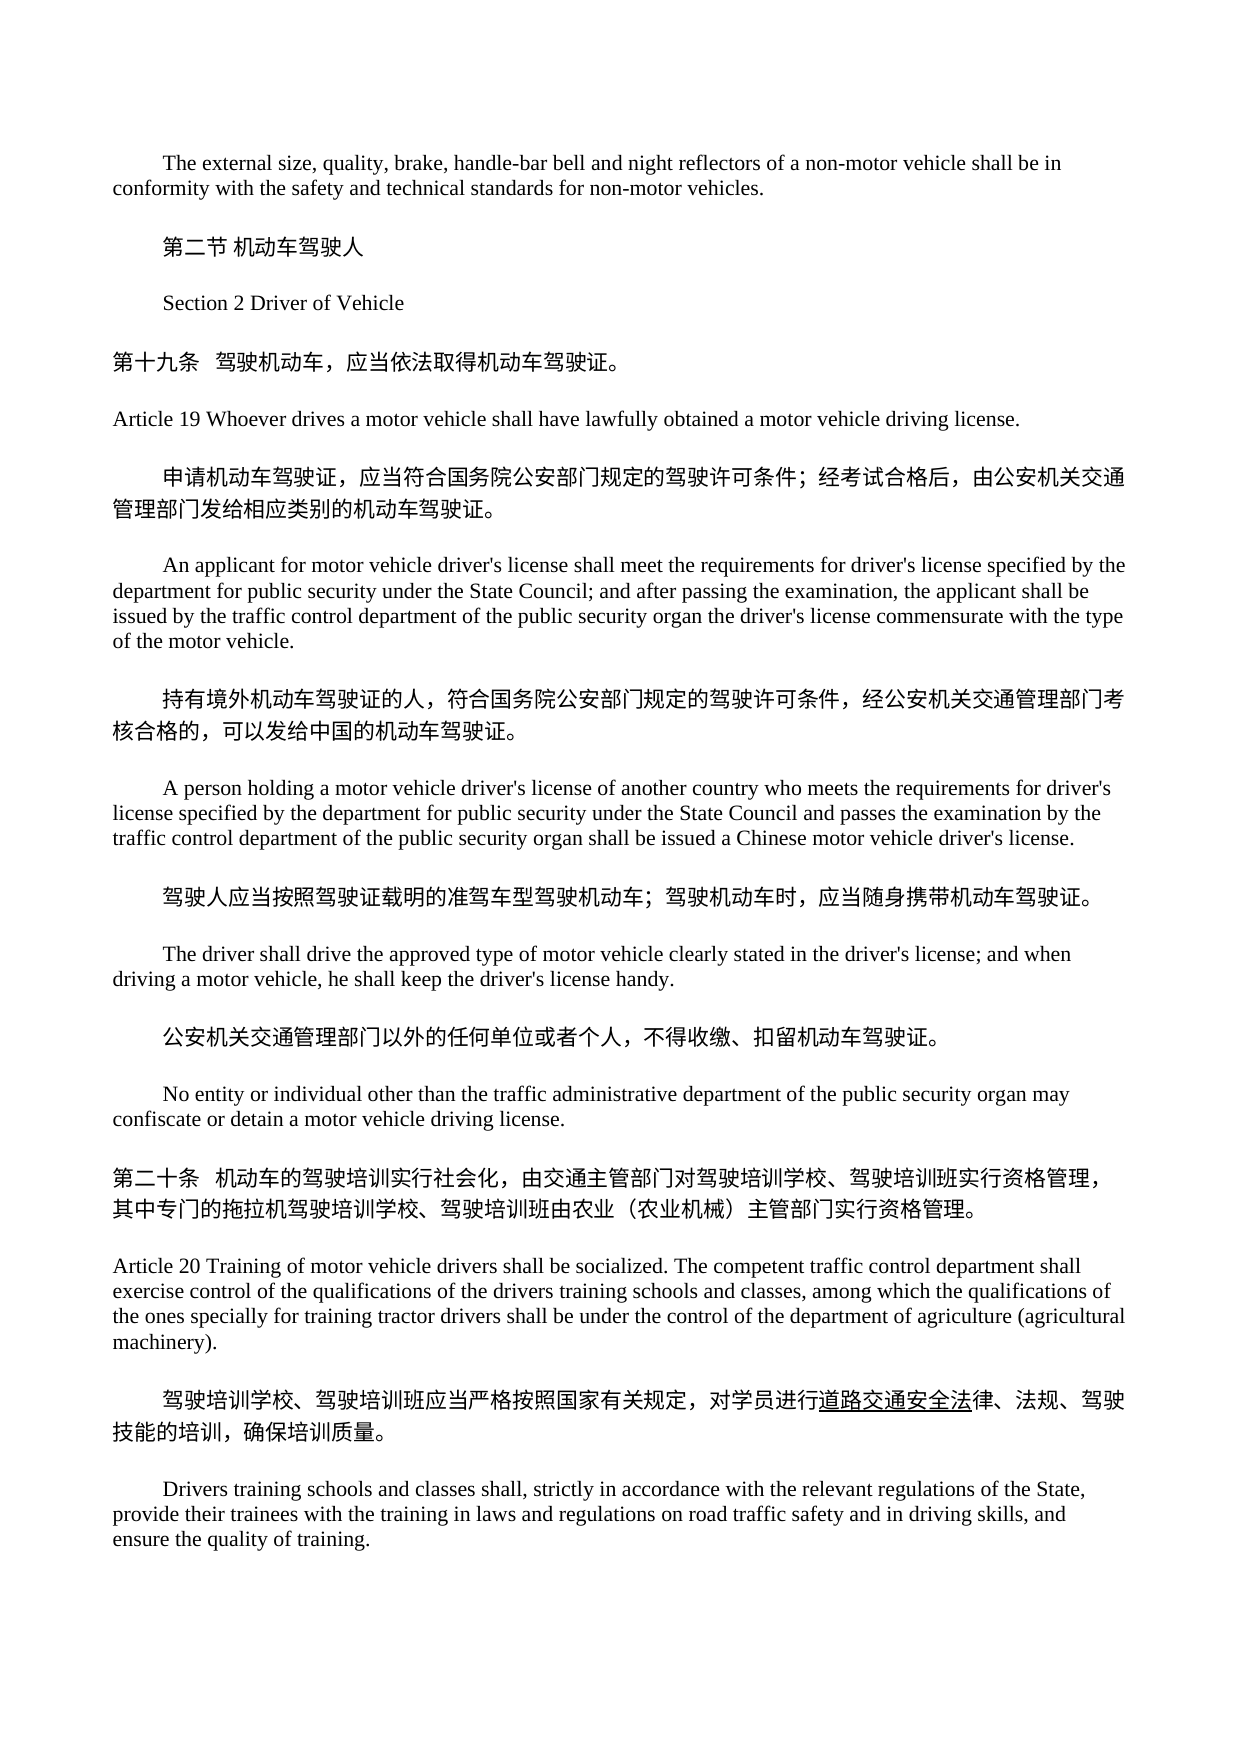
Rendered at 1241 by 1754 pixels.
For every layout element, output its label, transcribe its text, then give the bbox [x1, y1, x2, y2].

title 公安机关交通管理部门以外的任何单位或者个人，不得收缴、扣留机动车驾驶证。 [112, 1020, 1128, 1052]
title An applicant for motor vehicle driver's license shall meet the requirements for driver's license specified by the department for public security under the State Council; and after passing the examination, the applicant shall be issued by the traffic control department of the public security organ the driver's license commensurate with the type of the motor vehicle. [112, 552, 1128, 653]
title 驾驶人应当按照驾驶证载明的准驾车型驾驶机动车；驾驶机动车时，应当随身携带机动车驾驶证。 [112, 880, 1128, 911]
title Section 2 Driver of Vehicle [112, 290, 1128, 316]
title The external size, quality, brake, handle-bar bell and night reflectors of a non-motor vehicle shall be in conformity with the safety and technical standards for non-motor vehicles. [112, 150, 1128, 200]
title 驾驶培训学校、驾驶培训班应当严格按照国家有关规定，对学员进行道路交通安全法律、法规、驾驶技能的培训，确保培训质量。 [112, 1383, 1128, 1446]
text Article 19 Whoever drives a motor vehicle shall have lawfully obtained a motor vehicle driving license. [112, 406, 1128, 431]
text Article 20 Training of motor vehicle drivers shall be socialized. The competent traffic control department shall exercise control of the qualifications of the drivers training schools and classes, among which the qualifications of the ones specially for training tractor drivers shall be under the control of the department of agriculture (agricultural machinery). [112, 1253, 1128, 1354]
text 第二十条 机动车的驾驶培训实行社会化，由交通主管部门对驾驶培训学校、驾驶培训班实行资格管理，其中专门的拖拉机驾驶培训学校、驾驶培训班由农业（农业机械）主管部门实行资格管理。 [112, 1161, 1128, 1224]
title A person holding a motor vehicle driver's license of another country who meets the requirements for driver's license specified by the department for public security under the State Council and passes the examination by the traffic control department of the public security organ shall be issued a Chinese motor vehicle driver's license. [112, 775, 1128, 851]
title 持有境外机动车驾驶证的人，符合国务院公安部门规定的驾驶许可条件，经公安机关交通管理部门考核合格的，可以发给中国的机动车驾驶证。 [112, 682, 1128, 746]
text 第十九条 驾驶机动车，应当依法取得机动车驾驶证。 [112, 345, 1128, 376]
title 申请机动车驾驶证，应当符合国务院公安部门规定的驾驶许可条件；经考试合格后，由公安机关交通管理部门发给相应类别的机动车驾驶证。 [112, 460, 1128, 523]
title The driver shall drive the approved type of motor vehicle clearly stated in the driver's license; and when driving a motor vehicle, he shall keep the driver's license handy. [112, 941, 1128, 991]
title 第二节 机动车驾驶人 [112, 229, 1128, 261]
title Drivers training schools and classes shall, strictly in accordance with the relevant regulations of the State, provide their trainees with the training in laws and regulations on road traffic safety and in driving skills, and ensure the quality of training. [112, 1476, 1128, 1551]
title No entity or individual other than the traffic administrative department of the public security organ may confiscate or detain a motor vehicle driving license. [112, 1081, 1128, 1131]
